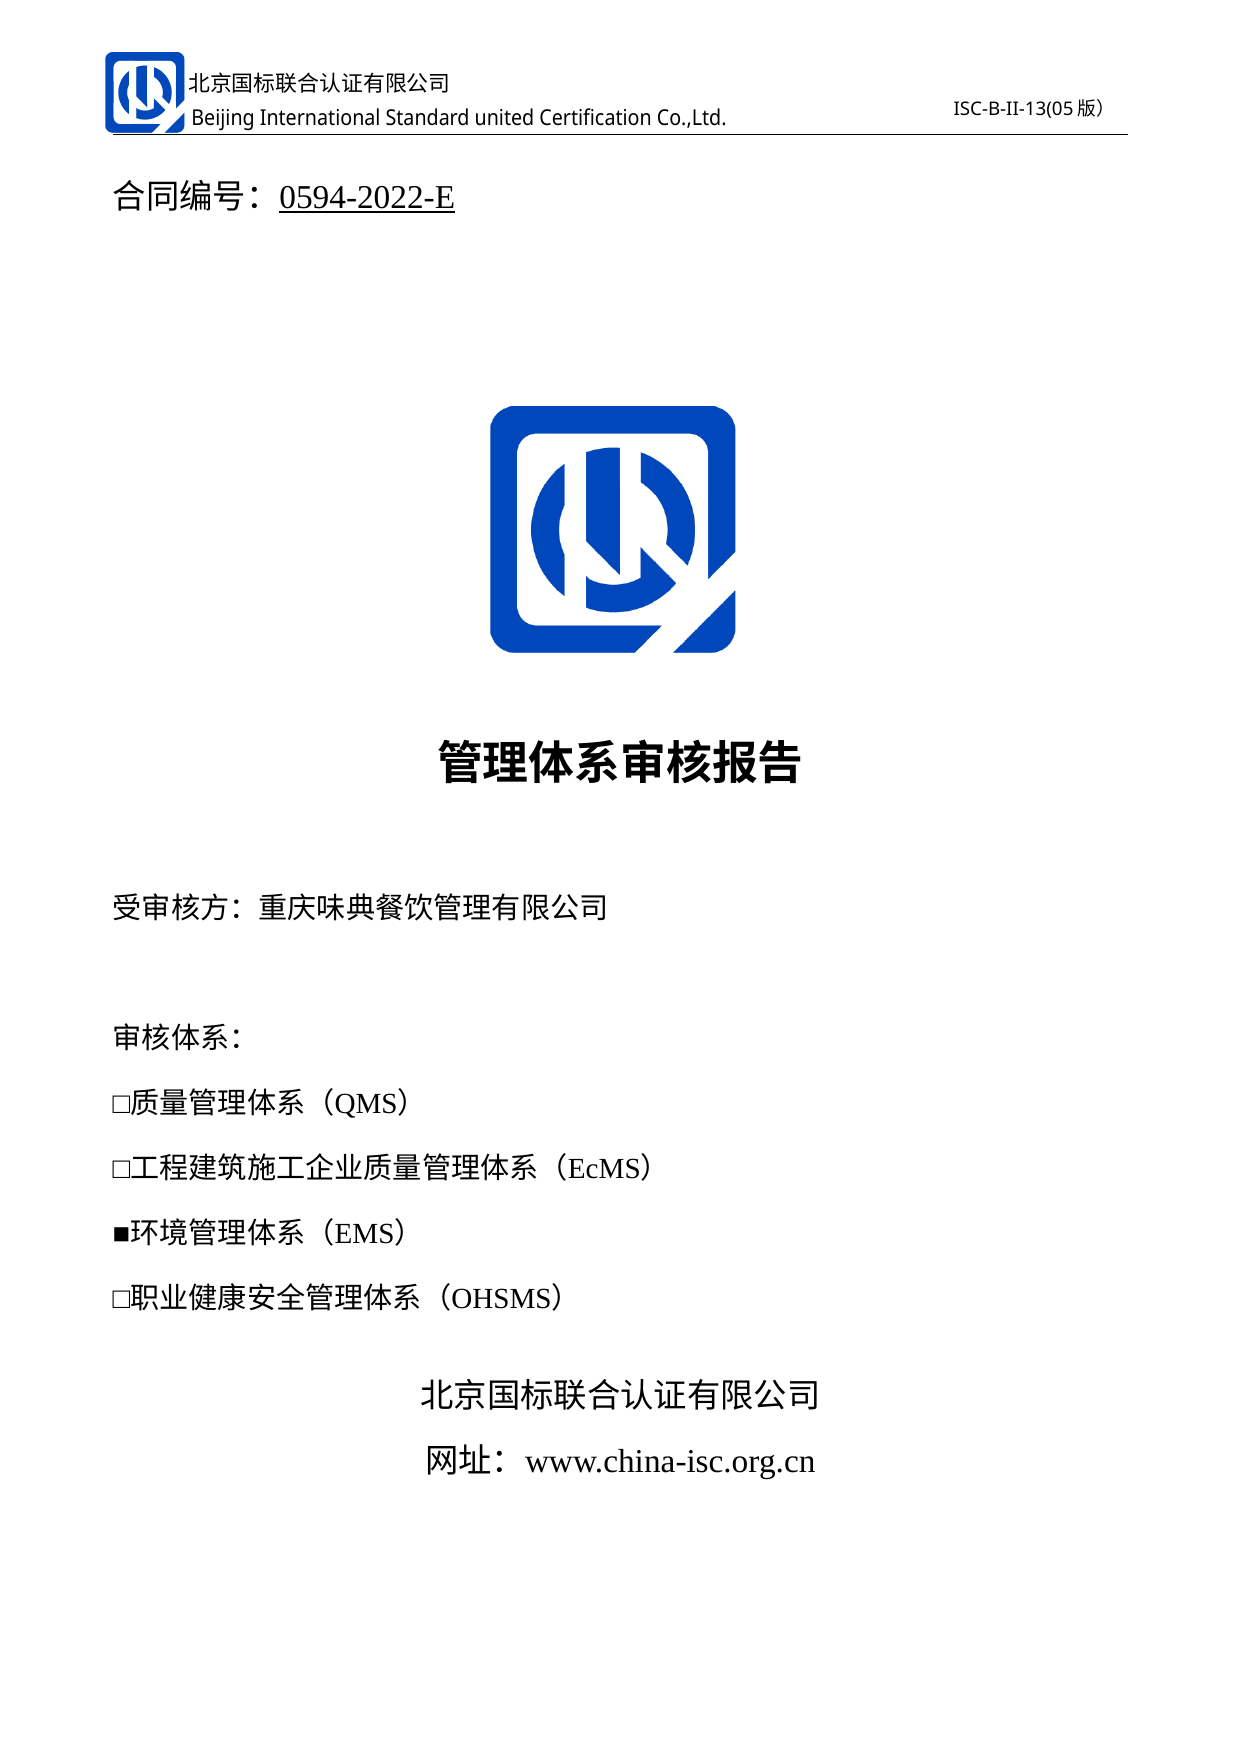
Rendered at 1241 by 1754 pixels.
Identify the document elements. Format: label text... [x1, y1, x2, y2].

text 管理体系审核报告 [112, 711, 1128, 808]
text □工程建筑施工企业质量管理体系（EcMS） [112, 1133, 1128, 1198]
text ■环境管理体系（EMS） [112, 1198, 1128, 1263]
text 北京国标联合认证有限公司 [112, 1361, 1128, 1426]
text 合同编号：0594-2022-E [112, 162, 1128, 227]
text 受审核方：重庆味典餐饮管理有限公司 [112, 873, 1128, 938]
text 审核体系： [112, 1003, 1128, 1068]
picture [490, 406, 736, 653]
text 网址：www.china-isc.org.cn [112, 1426, 1128, 1491]
text □质量管理体系（QMS） [112, 1068, 1128, 1133]
picture [105, 52, 185, 133]
text □职业健康安全管理体系（OHSMS） [112, 1263, 1128, 1328]
